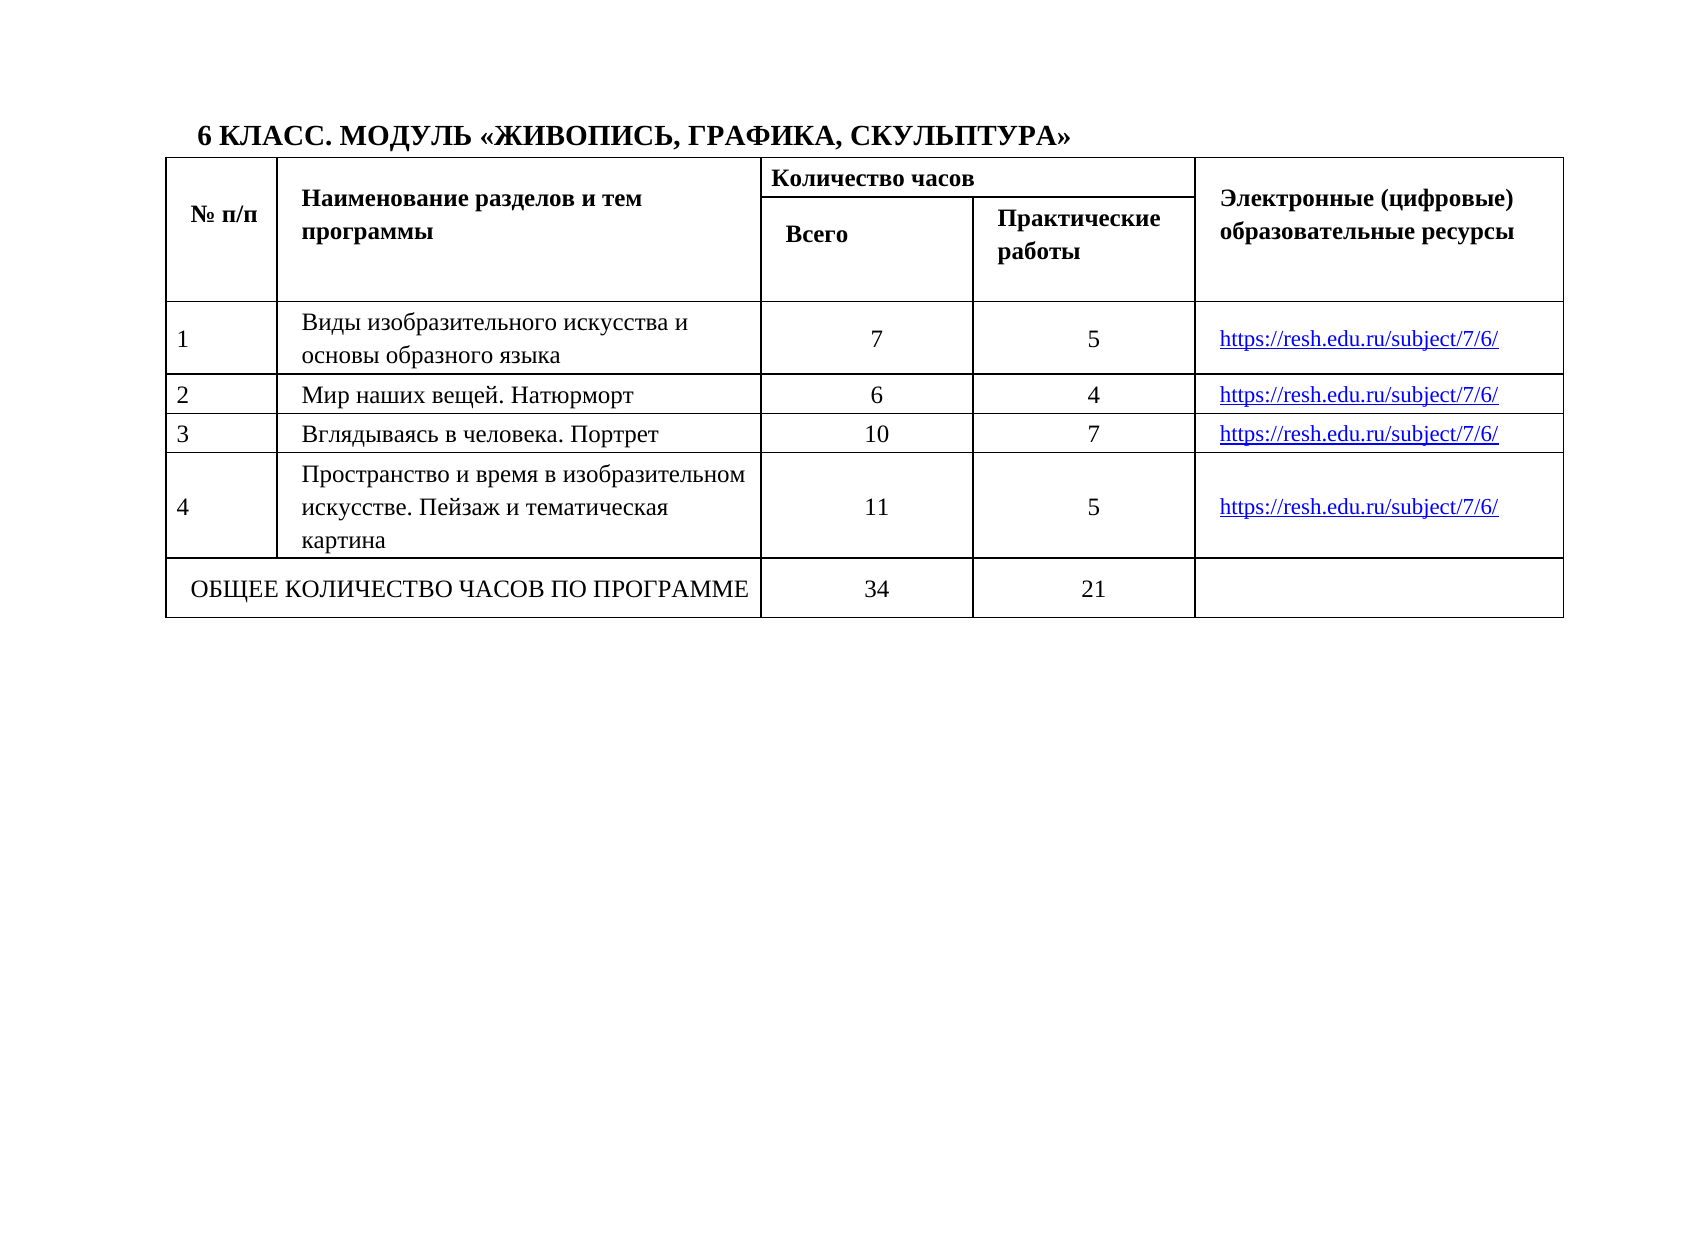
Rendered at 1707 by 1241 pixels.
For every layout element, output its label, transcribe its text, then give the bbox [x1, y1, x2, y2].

table_cell 34 [762, 559, 972, 617]
table_cell Практические работы [974, 198, 1194, 301]
table_cell 5 [974, 453, 1194, 557]
table_cell 3 [167, 414, 276, 452]
table_cell 4 [167, 453, 276, 557]
table_cell 6 [762, 375, 972, 412]
table_cell Мир наших вещей. Натюрморт [278, 375, 760, 412]
table_cell https://resh.edu.ru/subject/7/6/ [1196, 414, 1563, 452]
table_cell https://resh.edu.ru/subject/7/6/ [1196, 302, 1563, 373]
table_cell 7 [974, 414, 1194, 452]
table_cell 1 [167, 302, 276, 373]
table_cell https://resh.edu.ru/subject/7/6/ [1196, 453, 1563, 557]
table_header № п/п [167, 158, 276, 301]
table_cell 2 [167, 375, 276, 412]
table_cell [1196, 559, 1563, 617]
table_cell Виды изобразительного искусства и основы образного языка [278, 302, 760, 373]
table_cell 11 [762, 453, 972, 557]
table_cell Вглядываясь в человека. Портрет [278, 414, 760, 452]
table_cell Пространство и время в изобразительном искусстве. Пейзаж и тематическая картина [278, 453, 760, 557]
table_cell Всего [762, 198, 972, 301]
table_header Количество часов [762, 158, 1194, 196]
table_cell 5 [974, 302, 1194, 373]
table_header Электронные (цифровые) образовательные ресурсы [1196, 158, 1563, 301]
table_cell 4 [974, 375, 1194, 412]
table_cell https://resh.edu.ru/subject/7/6/ [1196, 375, 1563, 412]
table_cell 10 [762, 414, 972, 452]
table_cell 7 [762, 302, 972, 373]
text 6 КЛАСС. МОДУЛЬ «ЖИВОПИСЬ, ГРАФИКА, СКУЛЬПТУРА» [190, 118, 1618, 152]
table_header Наименование разделов и тем программы [278, 158, 760, 301]
table_cell ОБЩЕЕ КОЛИЧЕСТВО ЧАСОВ ПО ПРОГРАММЕ [167, 559, 760, 617]
table_cell 21 [974, 559, 1194, 617]
